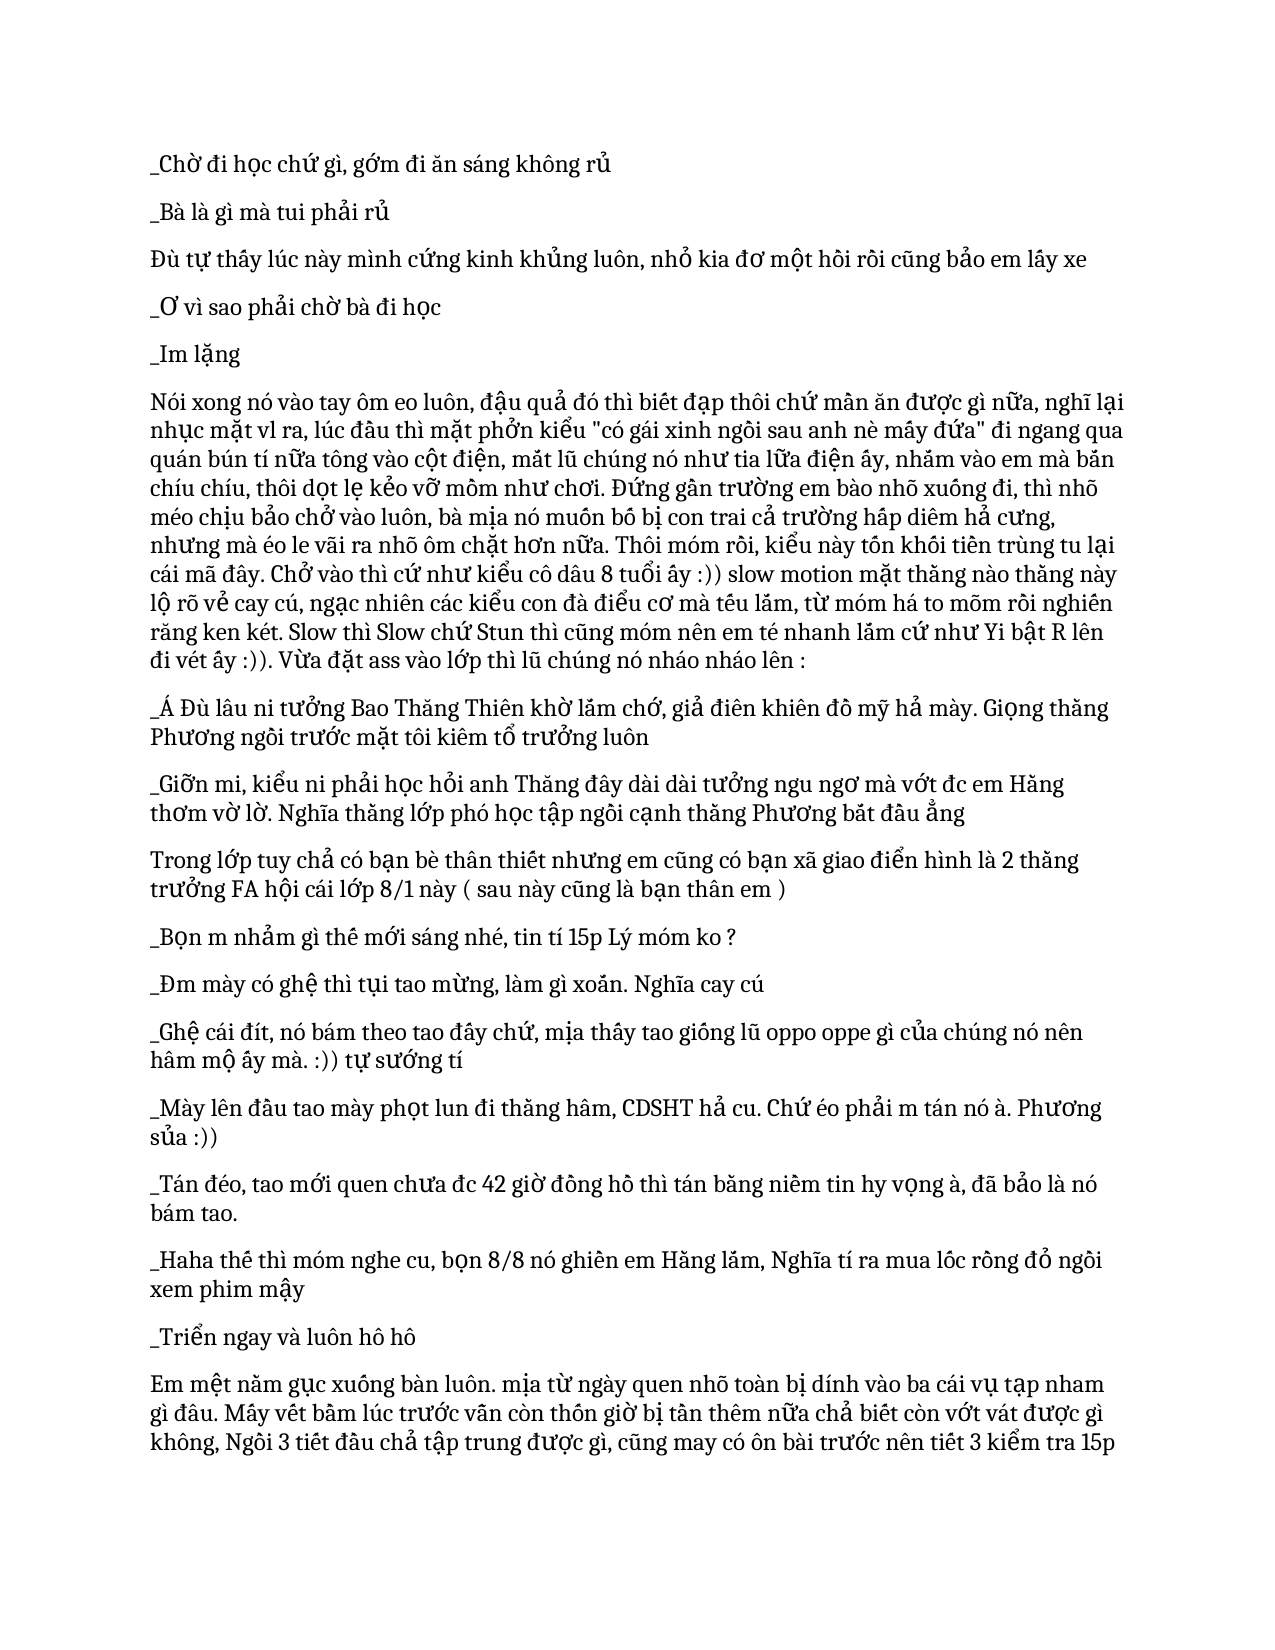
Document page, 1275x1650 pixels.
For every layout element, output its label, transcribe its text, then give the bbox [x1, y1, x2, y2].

text _Đm mày có ghệ thì tụi tao mừng, làm gì xoắn. Nghĩa cay cú [150, 970, 1125, 999]
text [150, 1370, 1125, 1456]
text Trong lớp tuy chả có bạn bè thân thiết nhưng em cũng có bạn xã giao điển hình là 2 thằng trưởng FA hội cái lớp 8/1 này ( sau này cũng là bạn thân em ) [150, 846, 1125, 904]
text _Im lặng [150, 340, 1125, 369]
text _Chờ đi học chứ gì, gớm đi ăn sáng không rủ [150, 150, 1125, 179]
text _Á Đù lâu ni tưởng Bao Thăng Thiên khờ lắm chớ, giả điên khiên đồ mỹ hả mày. Giọng thằng Phương ngồi trước mặt tôi kiêm tổ trưởng luôn [150, 694, 1125, 751]
text _Haha thế thì móm nghe cu, bọn 8/8 nó ghiền em Hằng lắm, Nghĩa tí ra mua lốc rồng đỏ ngồi xem phim mậy [150, 1246, 1125, 1304]
text _Triển ngay và luôn hô hô [150, 1322, 1125, 1351]
text Đù tự thấy lúc này mình cứng kinh khủng luôn, nhỏ kia đơ một hồi rồi cũng bảo em lấy xe [150, 245, 1125, 274]
text _Mày lên đầu tao mày phọt lun đi thằng hâm, CDSHT hả cu. Chứ éo phải m tán nó à. Phương sủa :)) [150, 1094, 1125, 1151]
text _Bọn m nhảm gì thế mới sáng nhé, tin tí 15p Lý móm ko ? [150, 922, 1125, 951]
text _Ơ vì sao phải chờ bà đi học [150, 292, 1125, 321]
text _Tán đéo, tao mới quen chưa đc 42 giờ đồng hồ thì tán bằng niềm tin hy vọng à, đã bảo là nó bám tao. [150, 1170, 1125, 1227]
text _Giỡn mi, kiểu ni phải học hỏi anh Thăng đây dài dài tưởng ngu ngơ mà vớt đc em Hằng thơm vờ lờ. Nghĩa thằng lớp phó học tập ngồi cạnh thằng Phương bắt đầu ẳng [150, 770, 1125, 827]
text Nói xong nó vào tay ôm eo luôn, đậu quả đó thì biết đạp thôi chứ mần ăn được gì nữa, nghĩ lại nhục mặt vl ra, lúc đầu thì mặt phởn kiểu "có gái xinh ngồi sau anh nè mấy đứa" đi ngang qua quán bún tí nữa tông vào cột điện, mắt lũ chúng nó như tia lữa điện ấy, nhắm vào em mà bắn chíu chíu, thôi dọt lẹ kẻo vỡ mồm như chơi. Đứng gần trường em bào nhõ xuống đi, thì nhõ méo chịu bảo chở vào luôn, bà mịa nó muốn bố bị con trai cả trường hấp diêm hả cưng, nhưng mà éo le vãi ra nhõ ôm chặt hơn nữa. Thôi móm rồi, kiểu này tốn khối tiền trùng tu lại cái mã đây. Chở vào thì cứ như kiểu cô dâu 8 tuổi ấy :)) slow motion mặt thằng nào thằng này lộ rõ vẻ cay cú, ngạc nhiên các kiểu con đà điểu cơ mà tếu lắm, từ móm há to mõm rồi nghiến răng ken két. Slow thì Slow chứ Stun thì cũng móm nên em té nhanh lắm cứ như Yi bật R lên đi vét ấy :)). Vừa đặt ass vào lớp thì lũ chúng nó nháo nháo lên : [150, 387, 1125, 675]
text _Bà là gì mà tui phải rủ [150, 197, 1125, 226]
text _Ghệ cái đít, nó bám theo tao đấy chứ, mịa thấy tao giống lũ oppo oppe gì của chúng nó nên hâm mộ ấy mà. :)) tự sướng tí [150, 1017, 1125, 1075]
